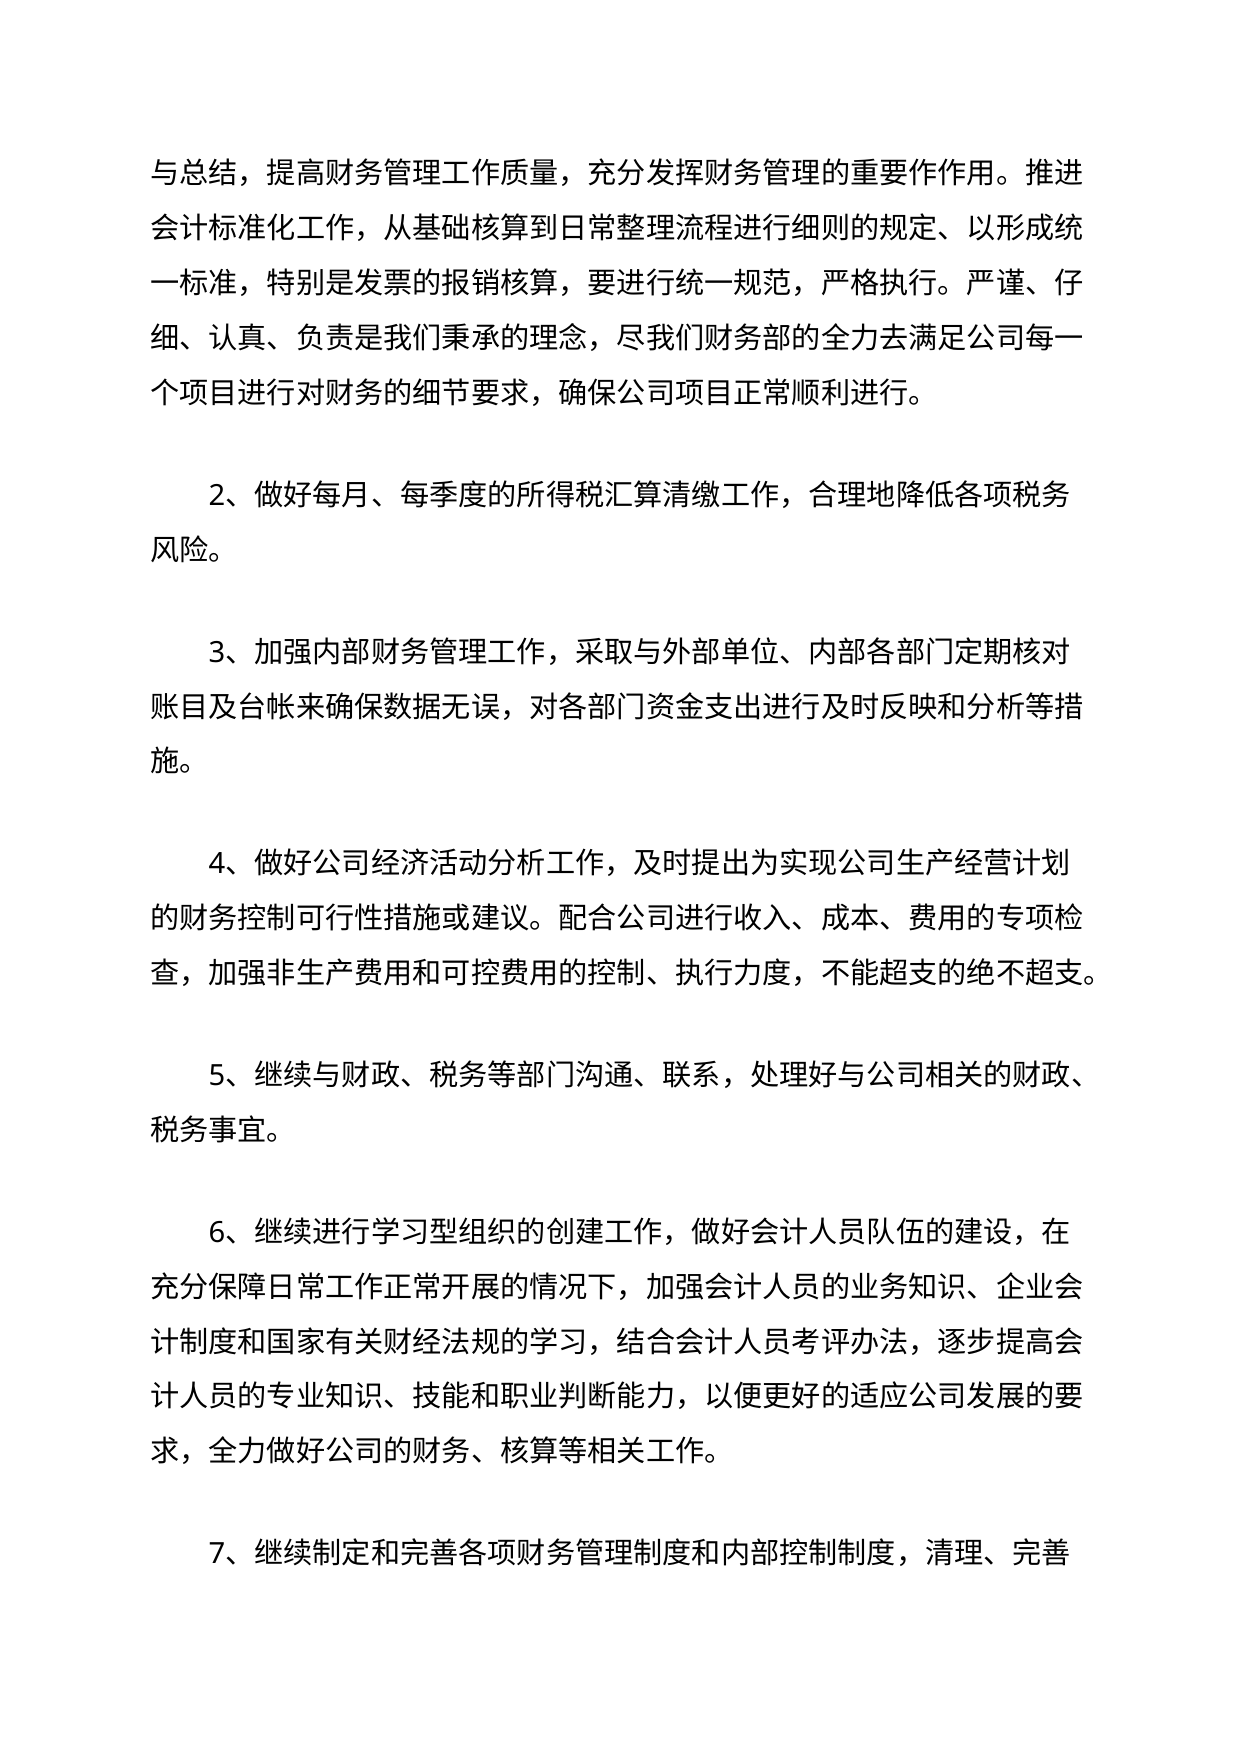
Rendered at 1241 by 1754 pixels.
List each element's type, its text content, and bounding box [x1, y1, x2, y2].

text 4、做好公司经济活动分析工作，及时提出为实现公司生产经营计划的财务控制可行性措施或建议。配合公司进行收入、成本、费用的专项检查，加强非生产费用和可控费用的控制、执行力度，不能超支的绝不超支。 [150, 840, 1090, 992]
text 2、做好每月、每季度的所得税汇算清缴工作，合理地降低各项税务风险。 [150, 471, 1090, 569]
text 6、继续进行学习型组织的创建工作，做好会计人员队伍的建设，在充分保障日常工作正常开展的情况下，加强会计人员的业务知识、企业会计制度和国家有关财经法规的学习，结合会计人员考评办法，逐步提高会计人员的专业知识、技能和职业判断能力，以便更好的适应公司发展的要求，全力做好公司的财务、核算等相关工作。 [150, 1208, 1090, 1470]
text 5、继续与财政、税务等部门沟通、联系，处理好与公司相关的财政、税务事宜。 [150, 1051, 1090, 1149]
text 3、加强内部财务管理工作，采取与外部单位、内部各部门定期核对账目及台帐来确保数据无误，对各部门资金支出进行及时反映和分析等措施。 [150, 628, 1090, 780]
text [150, 1530, 1090, 1572]
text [150, 150, 1090, 412]
